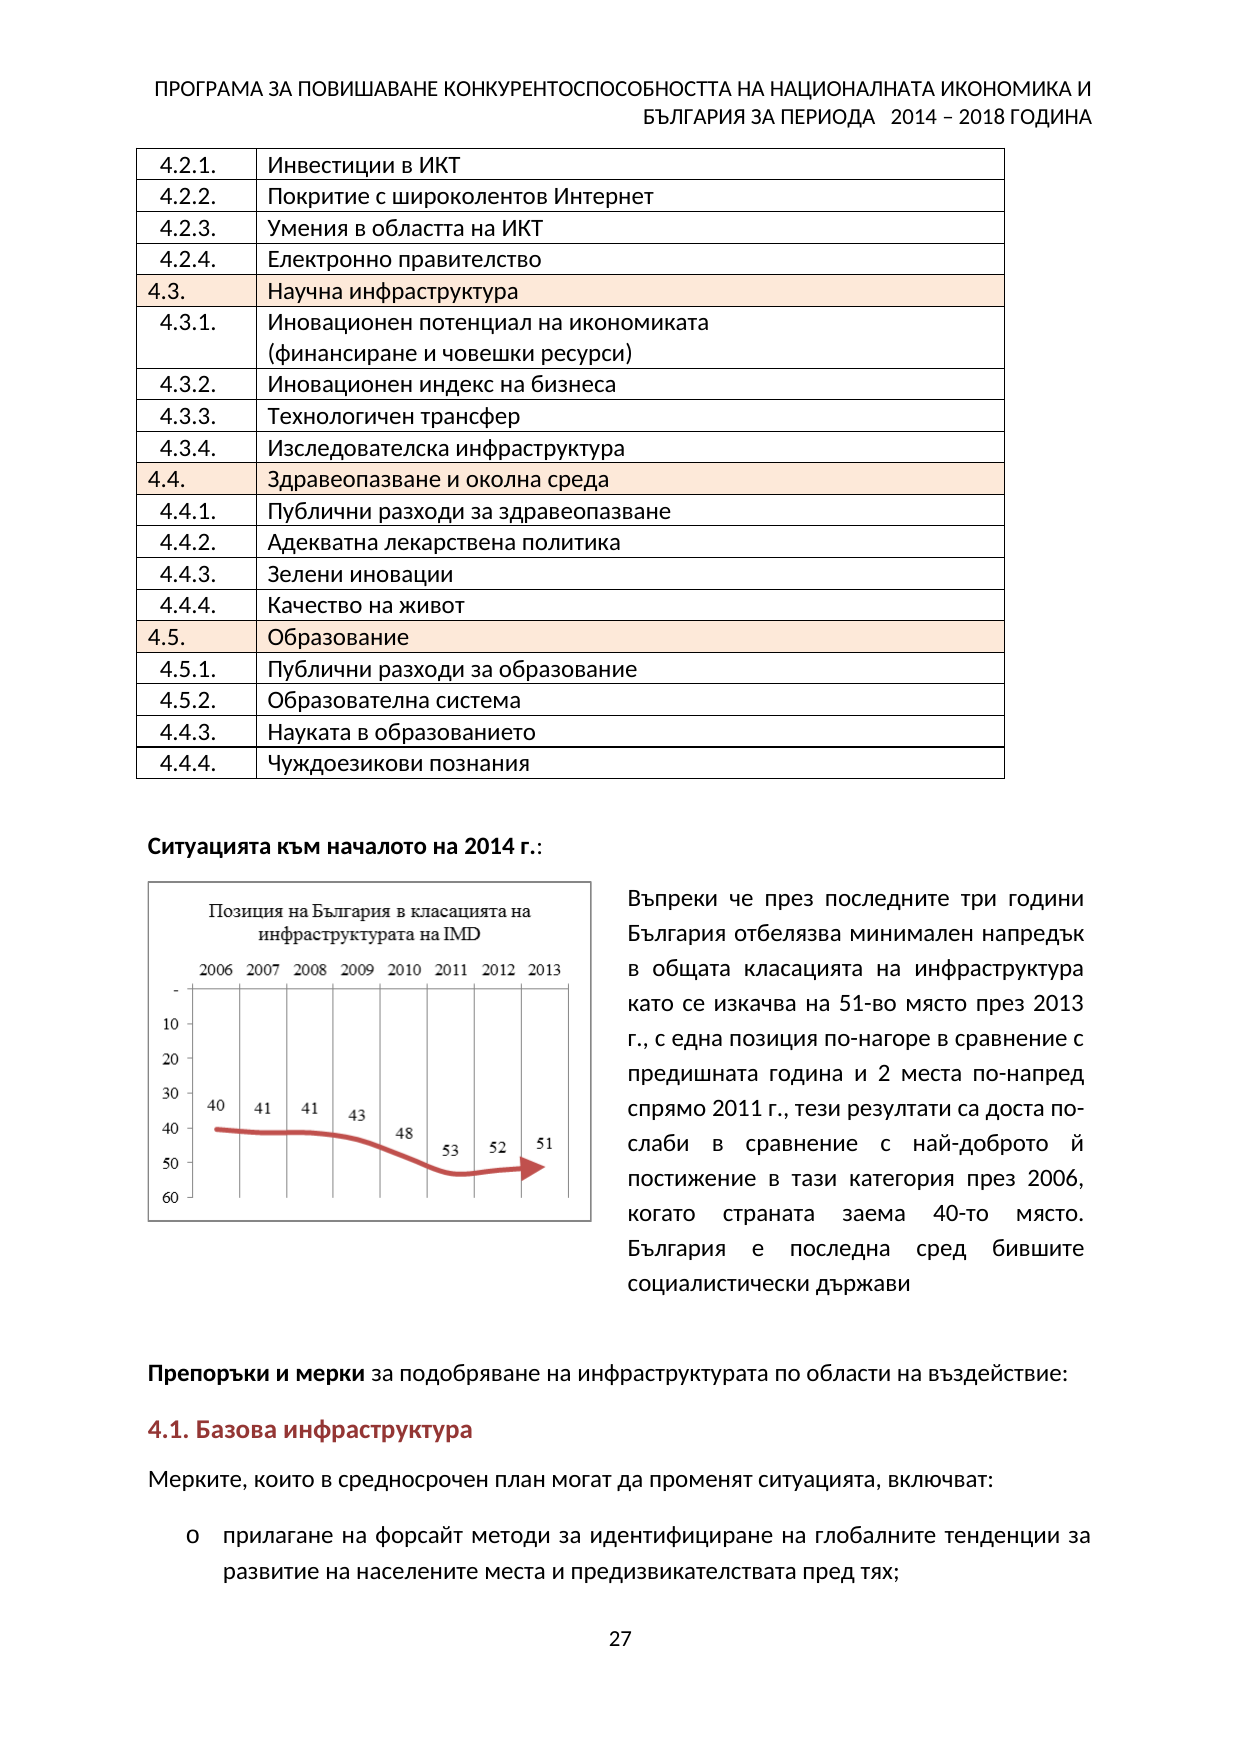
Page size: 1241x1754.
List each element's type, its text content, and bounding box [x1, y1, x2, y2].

table_cell Науката в образованието [257, 716, 1004, 746]
table_cell 4.4.3. [137, 558, 256, 588]
table_cell Зелени иновации [257, 558, 1004, 588]
table_cell 4.5.2. [137, 684, 256, 715]
table_cell 4.2.4. [137, 244, 256, 274]
table_cell Покритие с широколентов Интернет [257, 180, 1004, 211]
list прилагане на форсайт методи за идентифициране на глобалните тенденции за развитие на населените места и предизвикателствата пред тях; [185, 1519, 1092, 1586]
table_cell 4.4.2. [137, 526, 256, 557]
table_header Въпреки че през последните три години България отбелязва минимален напредък в общата класацията на инфраструктура като се изкачва на 51-во място през 2013 г., с една позиция по-нагоре в сравнение с предишната година и 2 места по-напред спрямо 2011 г., тези резултати са доста по-слаби в сравнение с най-доброто й постижение в тази категория през 2006, когато страната заема 40-то място. България е последна сред бившите социалистически държави [616, 882, 1096, 1301]
table_cell 4.2.2. [137, 180, 256, 211]
table_cell Адекватна лекарствена политика [257, 526, 1004, 557]
table_cell 4.5.1. [137, 653, 256, 683]
table_cell Инвестиции в ИКТ [257, 149, 1004, 179]
table_cell Образование [257, 621, 1004, 652]
table_cell 4.3.1. [137, 307, 256, 368]
subtitle 4.1. Базова инфраструктура [148, 1413, 1092, 1446]
table_cell 4.4.4. [137, 590, 256, 620]
picture [147, 881, 592, 1222]
table_cell 4.5. [137, 621, 256, 652]
table_cell 4.3.4. [137, 432, 256, 462]
text Ситуацията към началото на 2014 г.: [148, 830, 1092, 861]
text Препоръки и мерки за подобряване на инфраструктурата по области на въздействие: [148, 1357, 1092, 1387]
table_cell Чуждоезикови познания [257, 748, 1004, 778]
table_cell Публични разходи за здравеопазване [257, 495, 1004, 525]
table_cell Публични разходи за образование [257, 653, 1004, 683]
table_cell Умения в областта на ИКТ [257, 212, 1004, 242]
table_cell 4.4.1. [137, 495, 256, 525]
table_cell 4.3.3. [137, 400, 256, 431]
table_cell Здравеопазване и околна среда [257, 463, 1004, 494]
text Мерките, които в средносрочен план могат да променят ситуацията, включват: [148, 1463, 1092, 1494]
table_cell Иновационен потенциал на икономиката (финансиране и човешки ресурси) [257, 307, 1004, 368]
table_cell 4.4. [137, 463, 256, 494]
table_cell Електронно правителство [257, 244, 1004, 274]
table_header [136, 882, 616, 1301]
table_cell 4.4.3. [137, 716, 256, 746]
table_cell 4.2.3. [137, 212, 256, 242]
table_cell Образователна система [257, 684, 1004, 715]
table_cell Иновационен индекс на бизнеса [257, 369, 1004, 399]
table_cell Технологичен трансфер [257, 400, 1004, 431]
table_cell Научна инфраструктура [257, 275, 1004, 306]
table_cell 4.4.4. [137, 748, 256, 778]
table_cell 4.3.2. [137, 369, 256, 399]
table_cell 4.3. [137, 275, 256, 306]
table_cell Изследователска инфраструктура [257, 432, 1004, 462]
table_cell Качество на живот [257, 590, 1004, 620]
table_cell 4.2.1. [137, 149, 256, 179]
